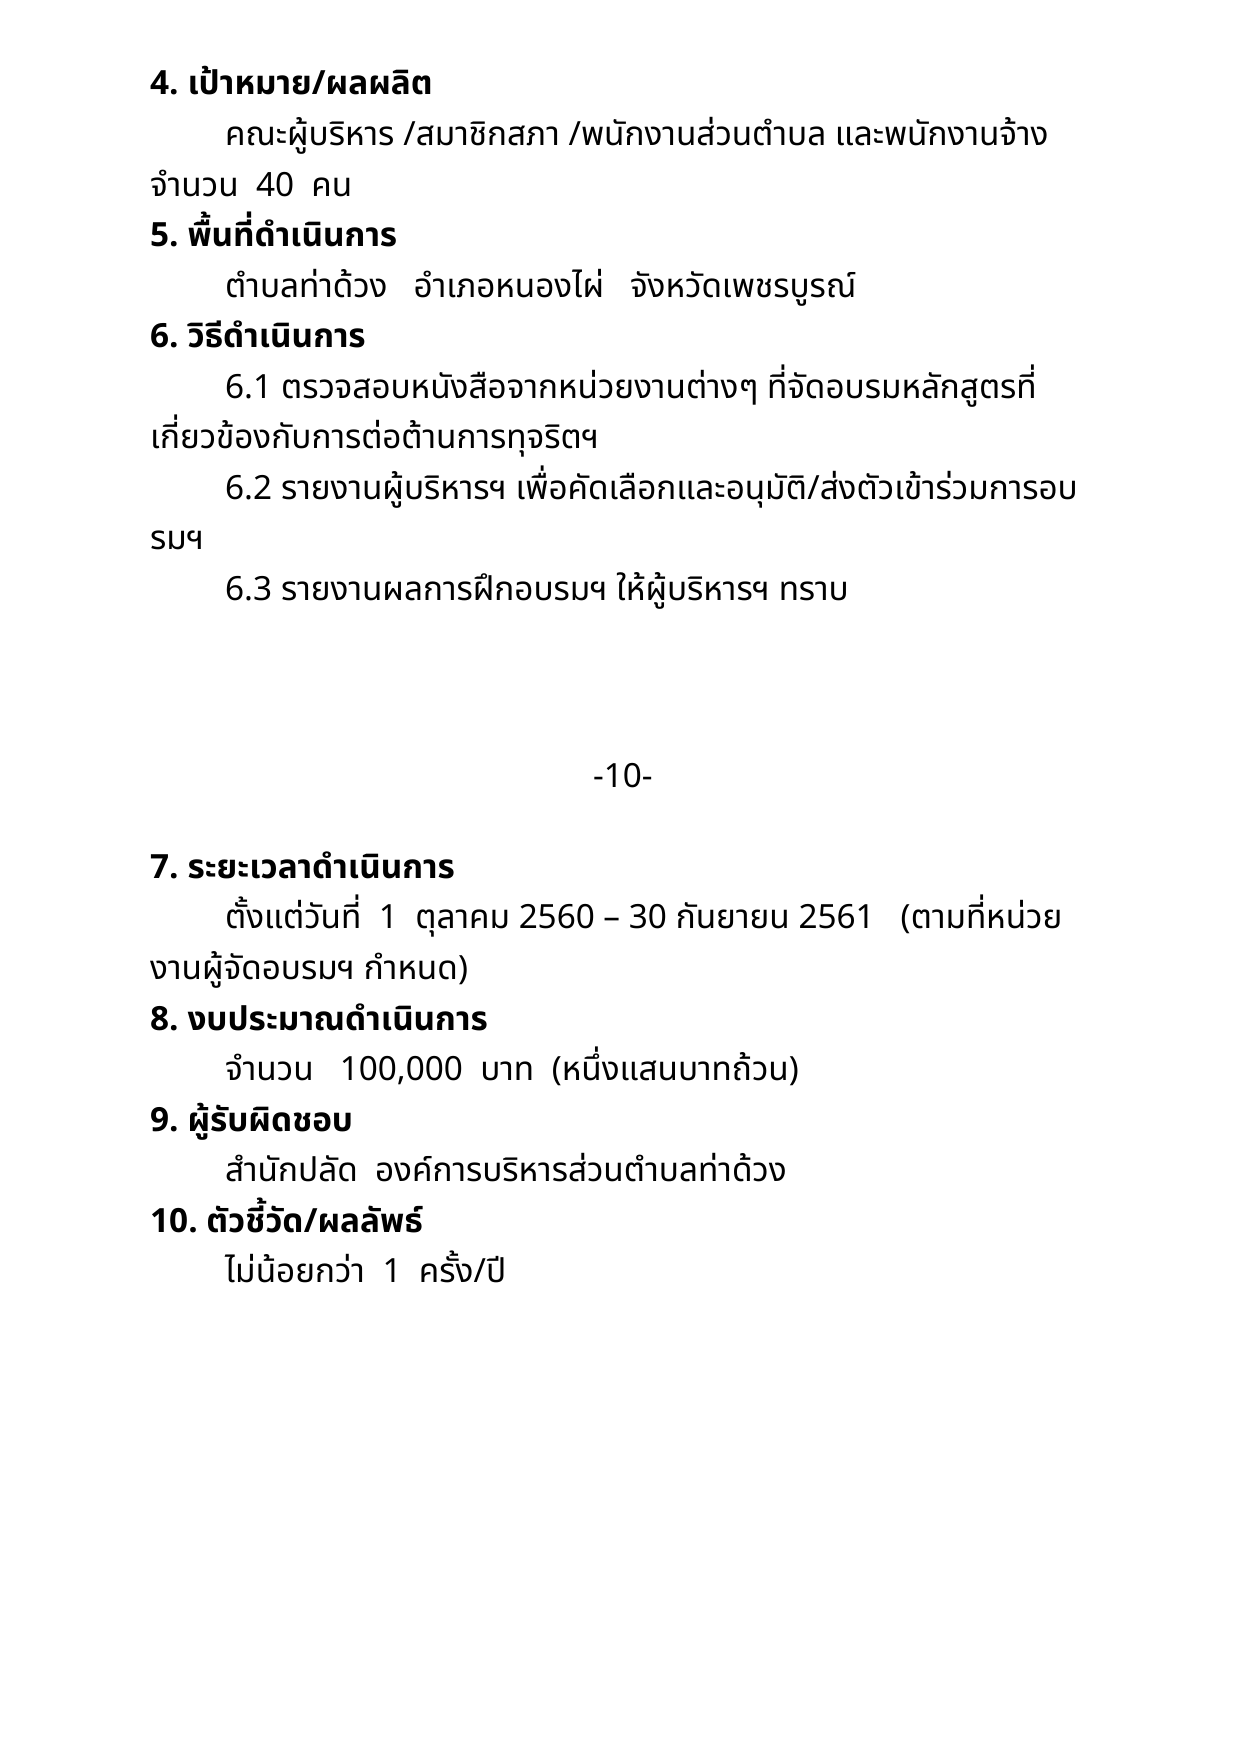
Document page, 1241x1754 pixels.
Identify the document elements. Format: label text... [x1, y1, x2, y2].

text 6.2 รายงานผู้บริหารฯ เพื่อคัดเลือกและอนุมัติ/ส่งตัวเข้าร่วมการอบรมฯ [150, 464, 1095, 565]
text 6.1 ตรวจสอบหนังสือจากหน่วยงานต่างๆ ที่จัดอบรมหลักสูตรที่เกี่ยวข้องกับการต่อต้านการทุจริตฯ [150, 363, 1095, 464]
text ไม่น้อยกว่า 1 ครั้ง/ปี [150, 1247, 1122, 1298]
text ตั้งแต่วันที่ 1 ตุลาคม 2560 – 30 กันยายน 2561 (ตามที่หน่วยงานผู้จัดอบรมฯ กำหนด) [150, 893, 1095, 994]
text 8. งบประมาณดำเนินการ [150, 994, 1095, 1045]
text สำนักปลัด องค์การบริหารส่วนตำบลท่าด้วง [150, 1146, 1095, 1197]
text จำนวน 100,000 บาท (หนึ่งแสนบาทถ้วน) [150, 1045, 1095, 1096]
text คณะผู้บริหาร /สมาชิกสภา /พนักงานส่วนตำบล และพนักงานจ้าง จำนวน 40 คน [150, 110, 1122, 211]
text 7. ระยะเวลาดำเนินการ [150, 842, 1095, 893]
text 6.3 รายงานผลการฝึกอบรมฯ ให้ผู้บริหารฯ ทราบ [150, 565, 1095, 615]
text 6. วิธีดำเนินการ [150, 312, 1095, 363]
text 9. ผู้รับผิดชอบ [150, 1096, 1095, 1146]
text 4. เป้าหมาย/ผลผลิต [150, 59, 1122, 110]
text -10- [150, 752, 1095, 797]
text ตำบลท่าด้วง อำเภอหนองไผ่ จังหวัดเพชรบูรณ์ [150, 262, 1095, 312]
text 5. พื้นที่ดำเนินการ [150, 211, 1095, 262]
text 10. ตัวชี้วัด/ผลลัพธ์ [150, 1197, 1095, 1247]
